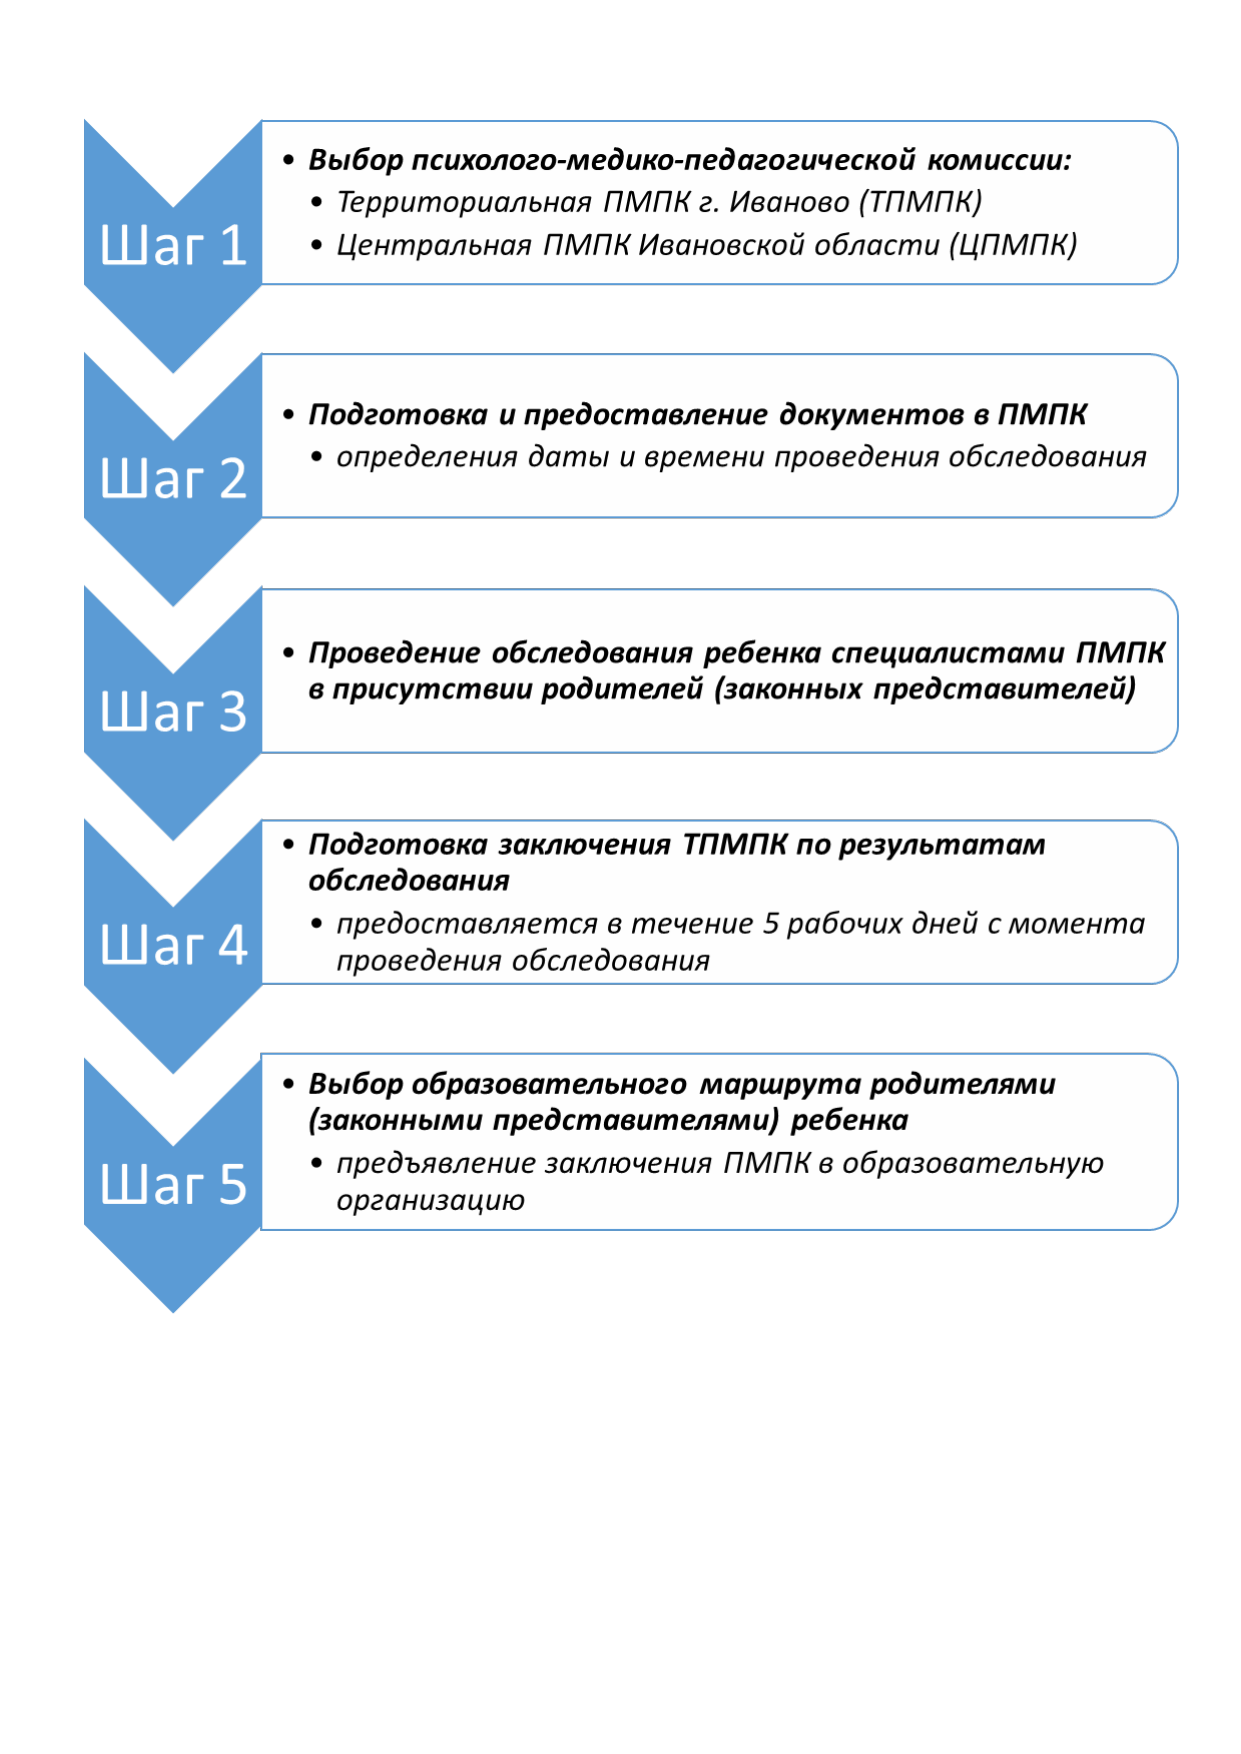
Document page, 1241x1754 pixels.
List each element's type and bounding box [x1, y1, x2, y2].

picture [58, 118, 1193, 1314]
